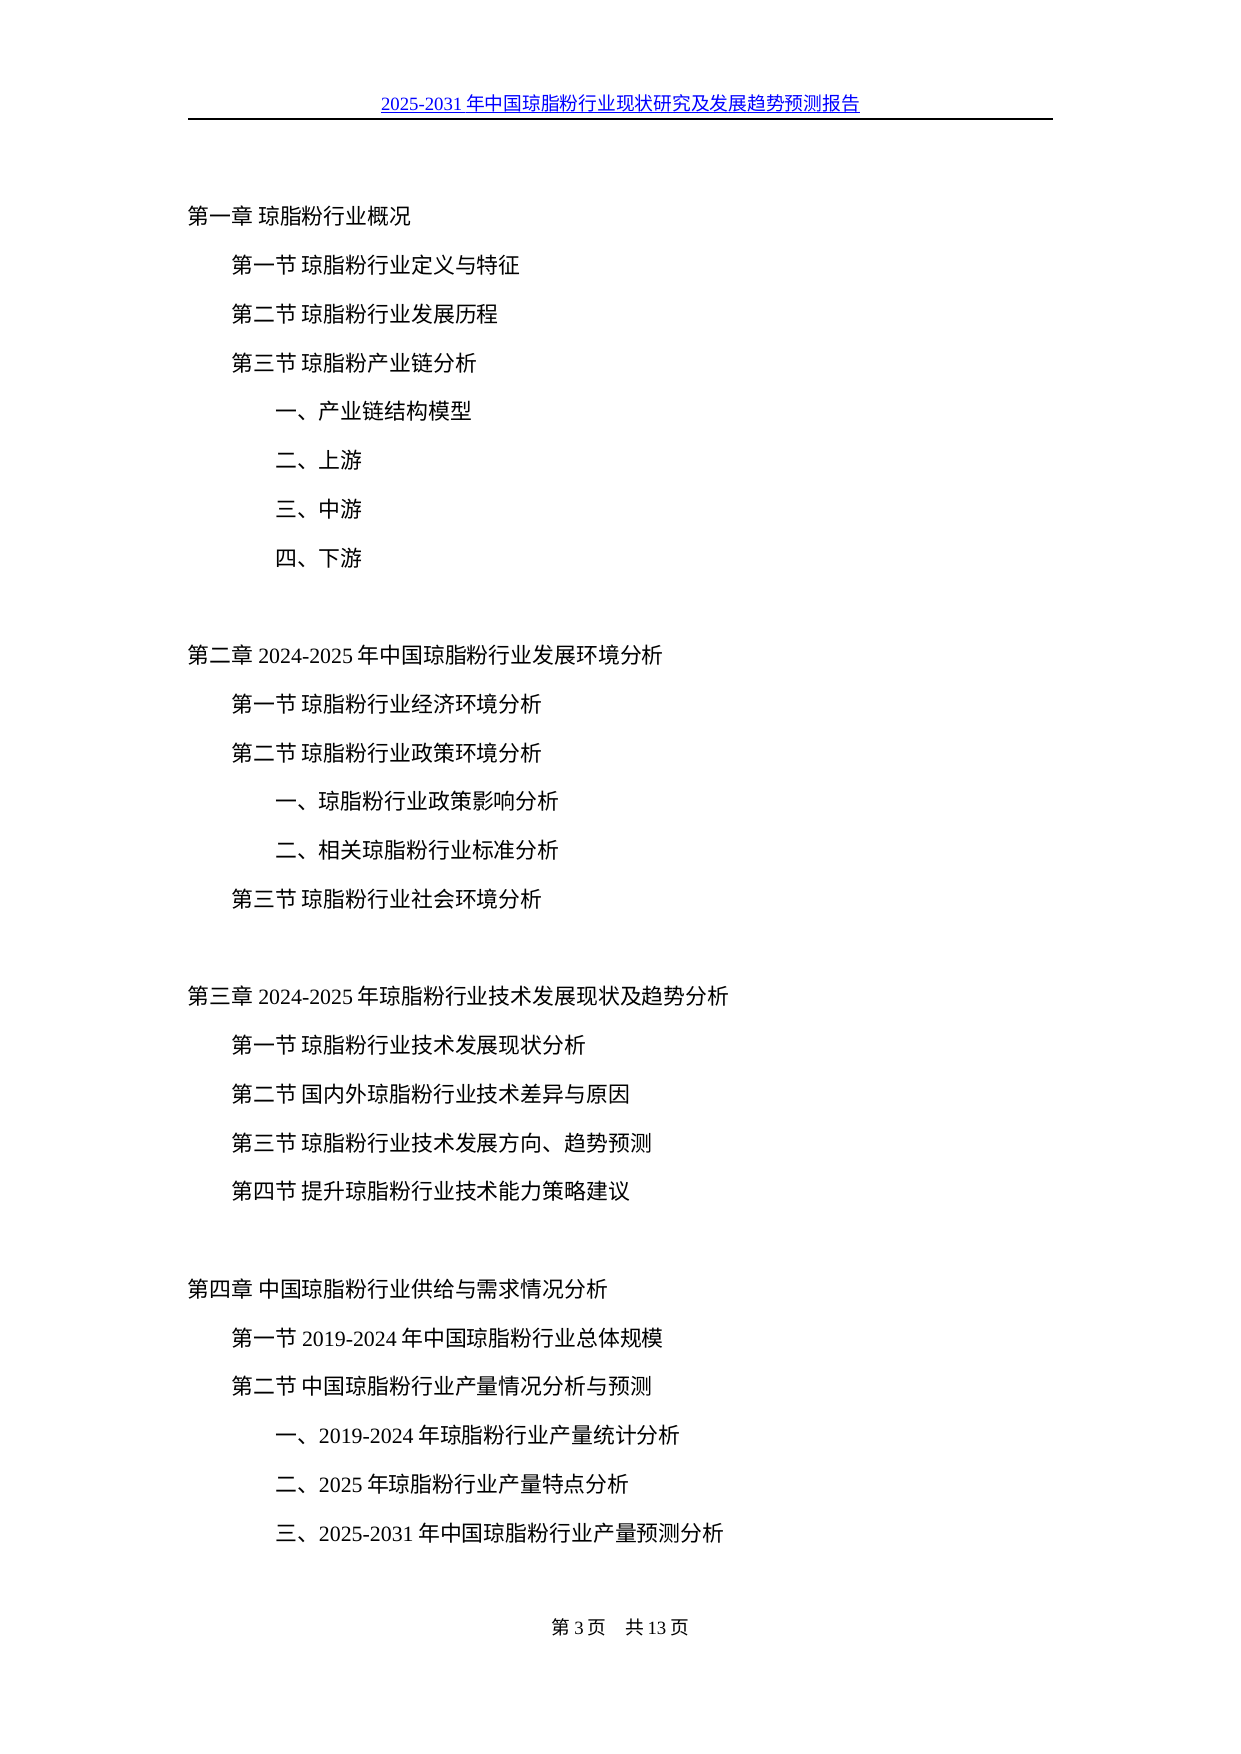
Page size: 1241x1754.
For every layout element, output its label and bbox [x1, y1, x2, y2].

text [187, 150, 1053, 1548]
